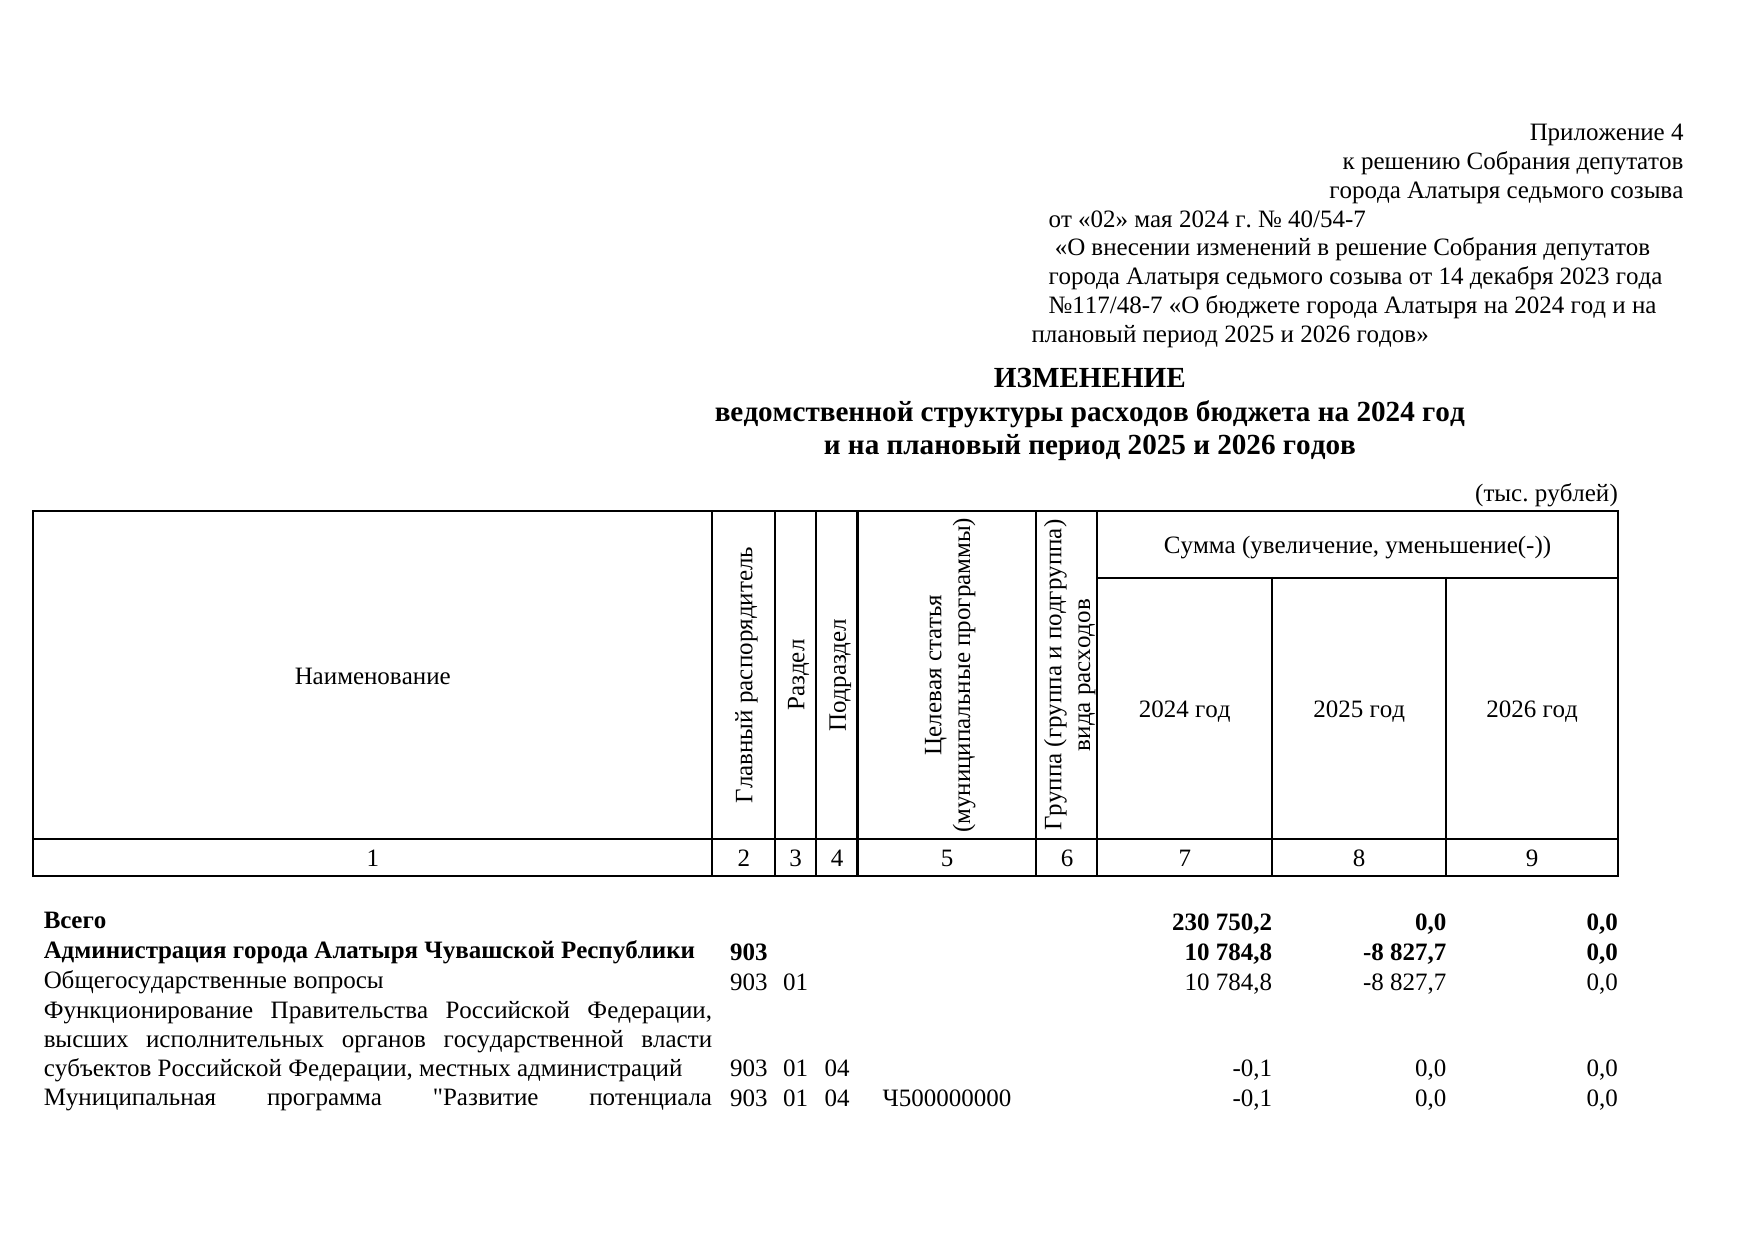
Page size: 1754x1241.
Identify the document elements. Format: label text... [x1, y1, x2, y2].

text Приложение 4 [694, 117, 1683, 146]
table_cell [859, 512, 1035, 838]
text города Алатыря седьмого созыва [694, 175, 1683, 204]
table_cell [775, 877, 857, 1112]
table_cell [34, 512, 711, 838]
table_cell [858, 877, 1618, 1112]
text города Алатыря седьмого созыва от 14 декабря 2023 года [1048, 261, 1710, 290]
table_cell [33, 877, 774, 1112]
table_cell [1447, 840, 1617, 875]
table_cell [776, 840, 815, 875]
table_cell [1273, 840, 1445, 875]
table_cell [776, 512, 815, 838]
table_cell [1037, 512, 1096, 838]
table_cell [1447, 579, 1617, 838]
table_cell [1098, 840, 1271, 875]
text №117/48-7 «О бюджете города Алатыря на 2024 год и на [1048, 290, 1710, 319]
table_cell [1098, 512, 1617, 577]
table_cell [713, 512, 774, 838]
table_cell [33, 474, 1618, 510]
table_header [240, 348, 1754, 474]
text «О внесении изменений в решение Собрания депутатов [1048, 232, 1710, 261]
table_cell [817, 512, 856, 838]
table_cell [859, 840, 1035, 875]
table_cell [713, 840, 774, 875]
text плановый период 2025 и 2026 годов» [694, 319, 1683, 347]
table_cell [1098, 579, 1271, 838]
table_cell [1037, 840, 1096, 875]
text от «02» мая 2024 г. № 40/54-7 [1048, 204, 1710, 232]
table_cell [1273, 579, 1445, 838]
text к решению Собрания депутатов [694, 146, 1683, 175]
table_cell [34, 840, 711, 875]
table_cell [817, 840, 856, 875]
